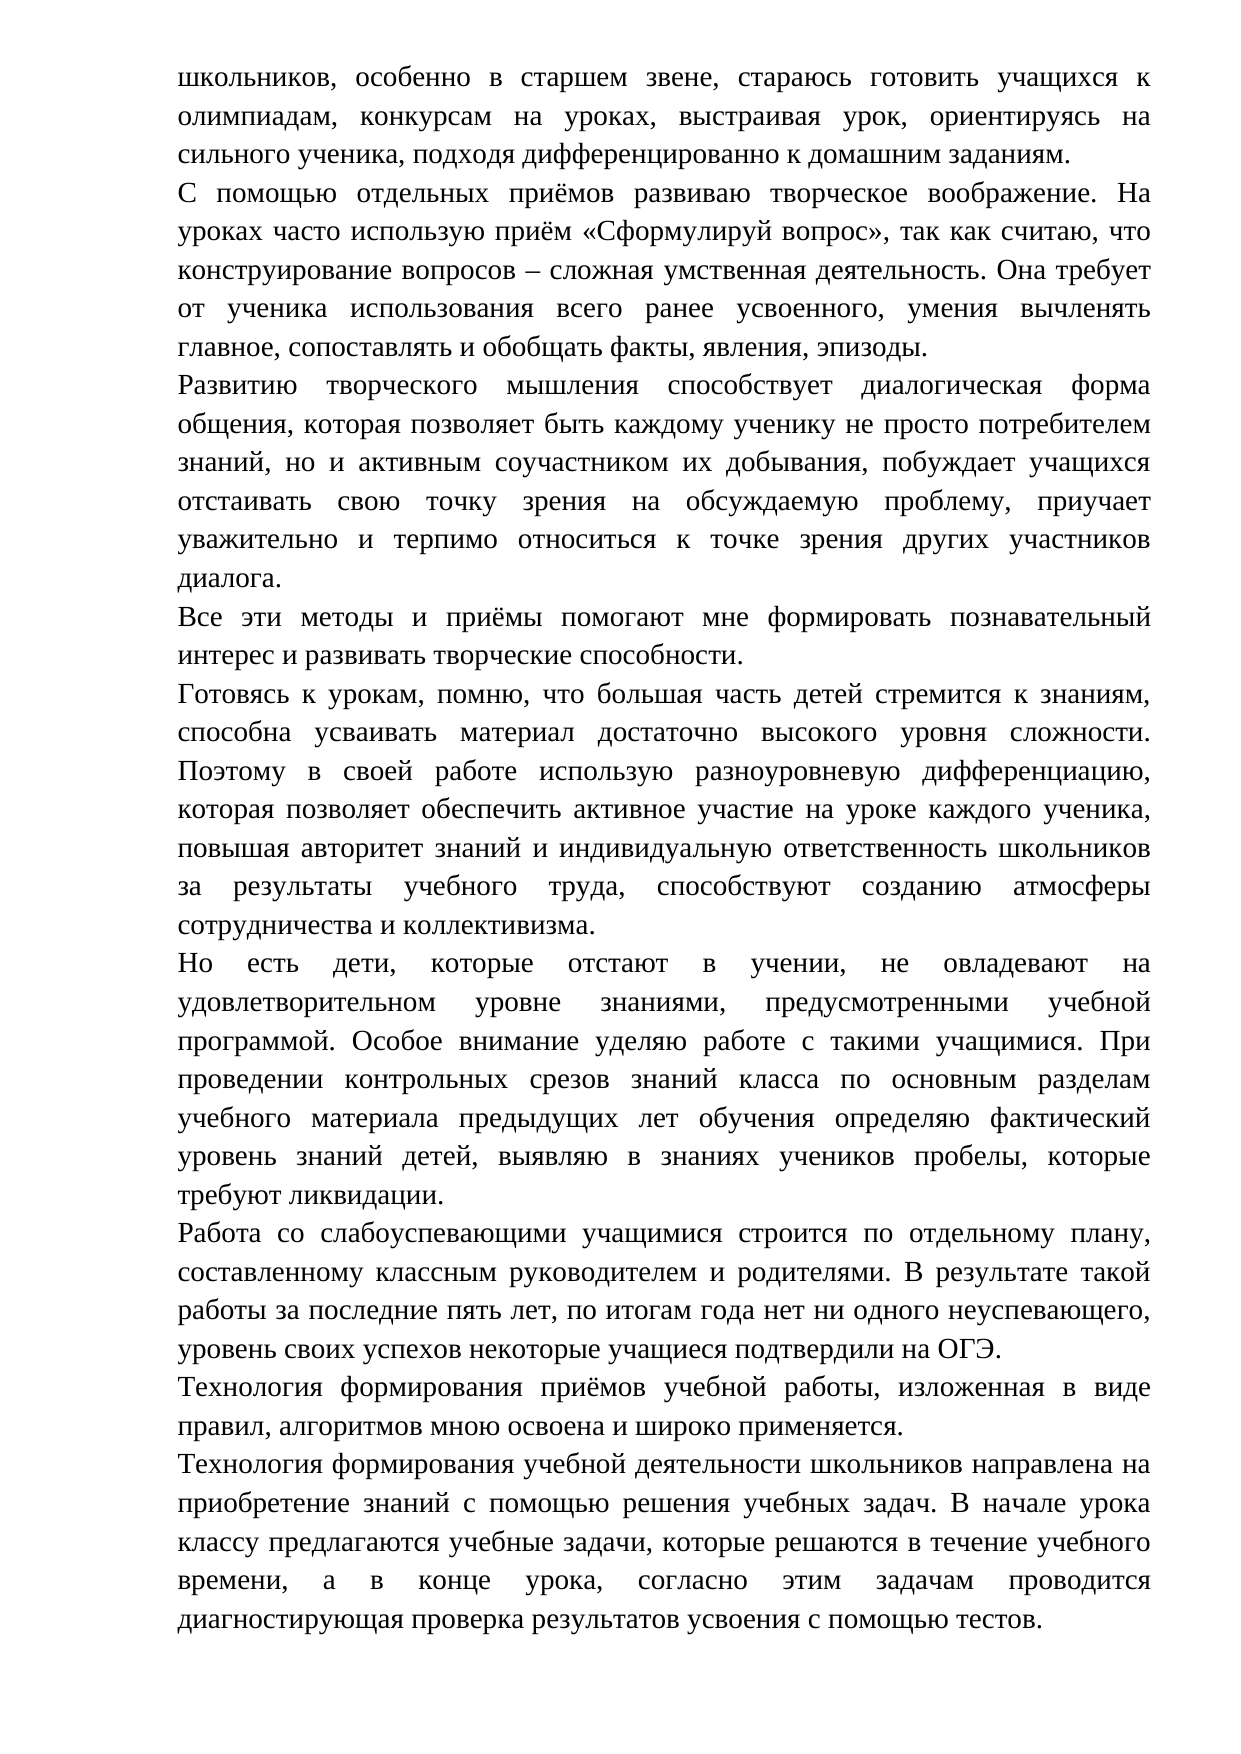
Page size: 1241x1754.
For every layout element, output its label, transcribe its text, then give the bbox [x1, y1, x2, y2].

text Но есть дети, которые отстают в учении, не овладевают на удовлетворительном уровне знаниями, предусмотренными учебной программой. Особое внимание уделяю работе с такими учащимися. При проведении контрольных срезов знаний класса по основным разделам учебного материала предыдущих лет обучения определяю фактический уровень знаний детей, выявляю в знаниях учеников пробелы, которые требуют ликвидации. [177, 946, 1152, 1210]
text Технология формирования учебной деятельности школьников направлена на приобретение знаний с помощью решения учебных задач. В начале урока классу предлагаются учебные задачи, которые решаются в течение учебного времени, а в конце урока, согласно этим задачам проводится диагностирующая проверка результатов усвоения с помощью тестов. [177, 1447, 1152, 1634]
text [177, 59, 1152, 170]
text Технология формирования приёмов учебной работы, изложенная в виде правил, алгоритмов мною освоена и широко применяется. [177, 1369, 1152, 1442]
text Работа со слабоуспевающими учащимися строится по отдельному плану, составленному классным руководителем и родителями. В результате такой работы за последние пять лет, по итогам года нет ни одного неуспевающего, уровень своих успехов некоторые учащиеся подтвердили на ОГЭ. [177, 1215, 1152, 1364]
text Все эти методы и приёмы помогают мне формировать познавательный интерес и развивать творческие способности. [177, 599, 1152, 671]
text Развитию творческого мышления способствует диалогическая форма общения, которая позволяет быть каждому ученику не просто потребителем знаний, но и активным соучастником их добывания, побуждает учащихся отстаивать свою точку зрения на обсуждаемую проблему, приучает уважительно и терпимо относиться к точке зрения других участников диалога. [177, 367, 1152, 594]
text С помощью отдельных приёмов развиваю творческое воображение. На уроках часто использую приём «Сформулируй вопрос», так как считаю, что конструирование вопросов – сложная умственная деятельность. Она требует от ученика использования всего ранее усвоенного, умения вычленять главное, сопоставлять и обобщать факты, явления, эпизоды. [177, 175, 1152, 362]
text Готовясь к урокам, помню, что большая часть детей стремится к знаниям, способна усваивать материал достаточно высокого уровня сложности. Поэтому в своей работе использую разноуровневую дифференциацию, которая позволяет обеспечить активное участие на уроке каждого ученика, повышая авторитет знаний и индивидуальную ответственность школьников за результаты учебного труда, способствуют созданию атмосферы сотрудничества и коллективизма. [177, 676, 1152, 941]
